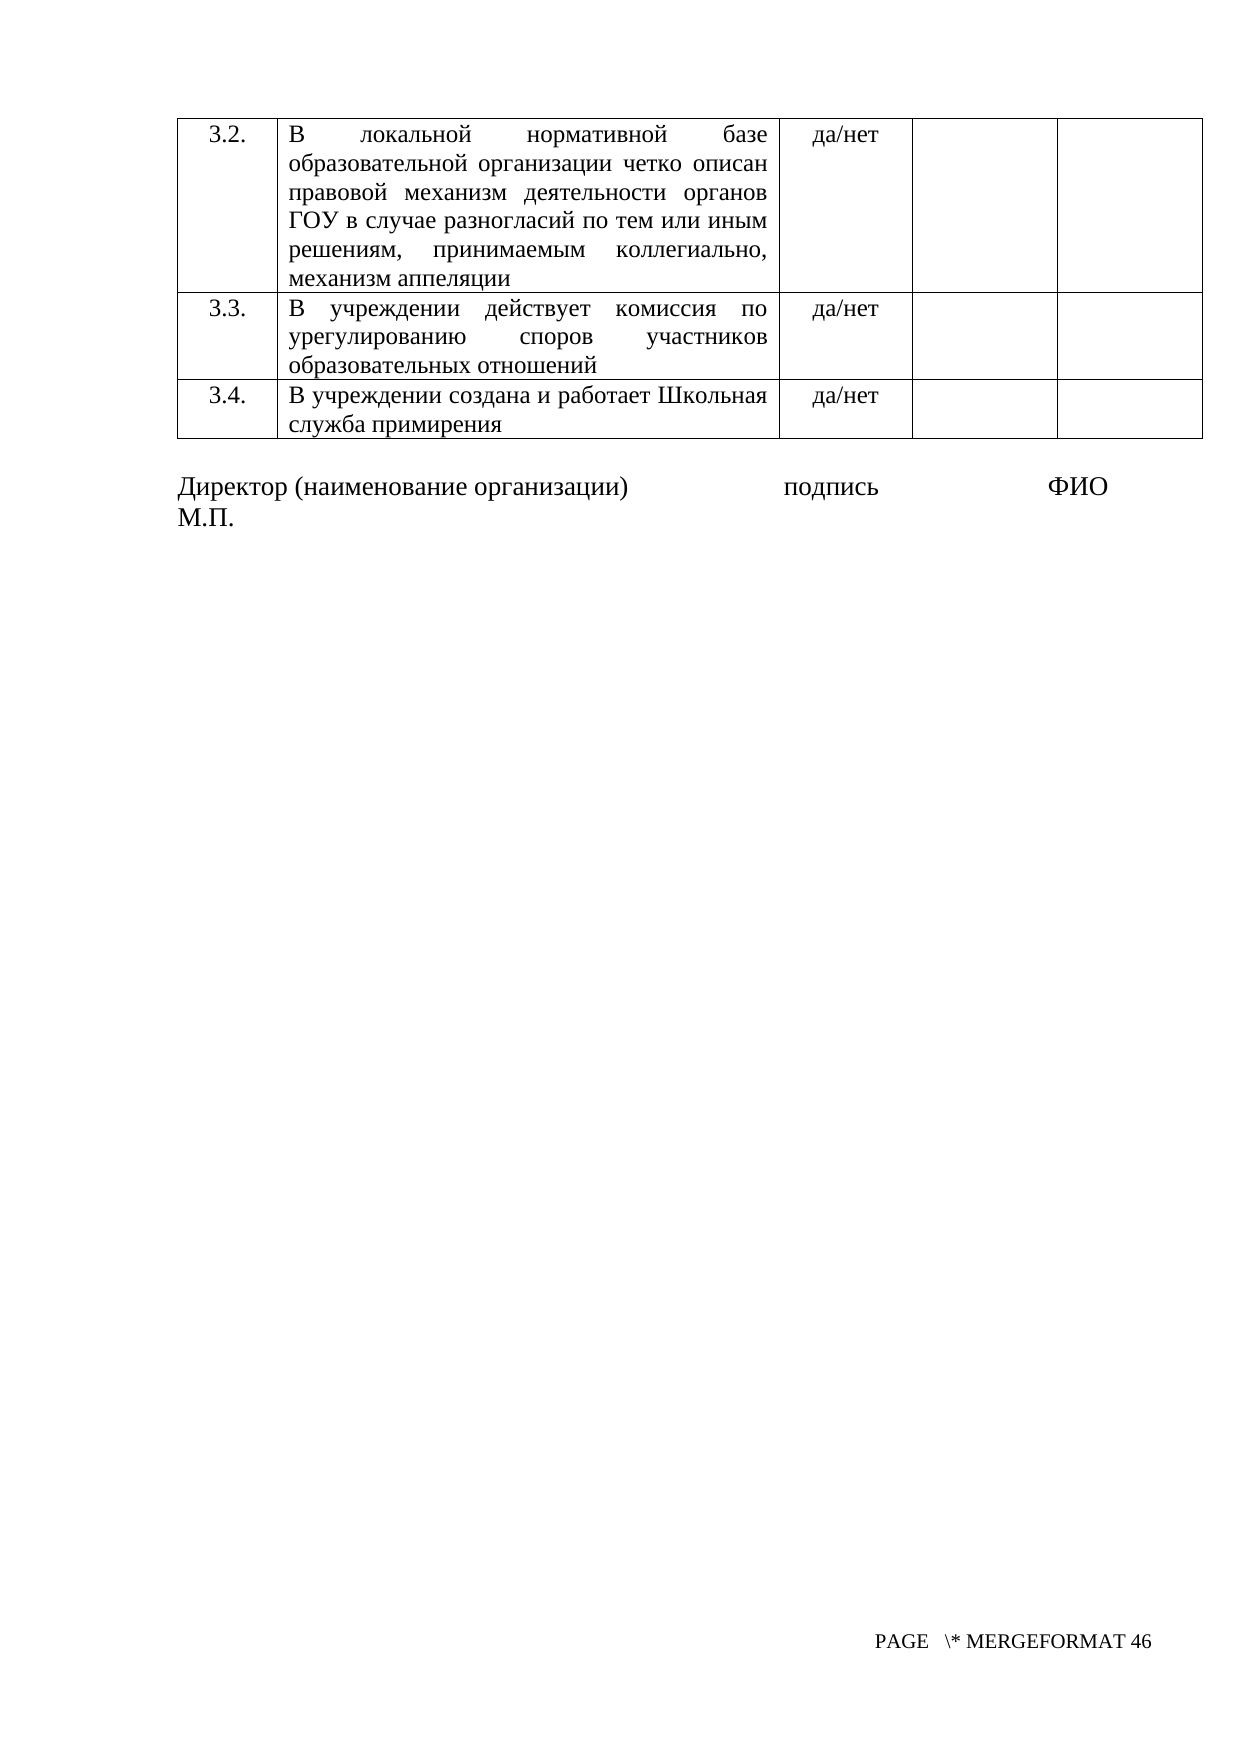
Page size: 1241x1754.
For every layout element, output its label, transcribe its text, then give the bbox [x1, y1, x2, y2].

table_cell [913, 380, 1057, 437]
table_cell да/нет [780, 119, 912, 292]
table_cell да/нет [780, 380, 912, 437]
table_cell 3.4. [178, 380, 277, 437]
table_cell [913, 119, 1057, 292]
text Директор (наименование организации) подпись ФИО [177, 470, 1152, 501]
table_cell 3.2. [178, 119, 277, 292]
table_cell [1058, 380, 1202, 437]
table_cell да/нет [780, 293, 912, 379]
table_cell [913, 293, 1057, 379]
table_cell [1058, 119, 1202, 292]
table_cell В локальной нормативной базе образовательной организации четко описан правовой механизм деятельности органов ГОУ в случае разногласий по тем или иным решениям, принимаемым коллегиально, механизм аппеляции [278, 119, 779, 292]
table_cell В учреждении действует комиссия по урегулированию споров участников образовательных отношений [278, 293, 779, 379]
text М.П. [177, 501, 1152, 532]
table_cell В учреждении создана и работает Школьная служба примирения [278, 380, 779, 437]
table_cell [1058, 293, 1202, 379]
table_cell 3.3. [178, 293, 277, 379]
